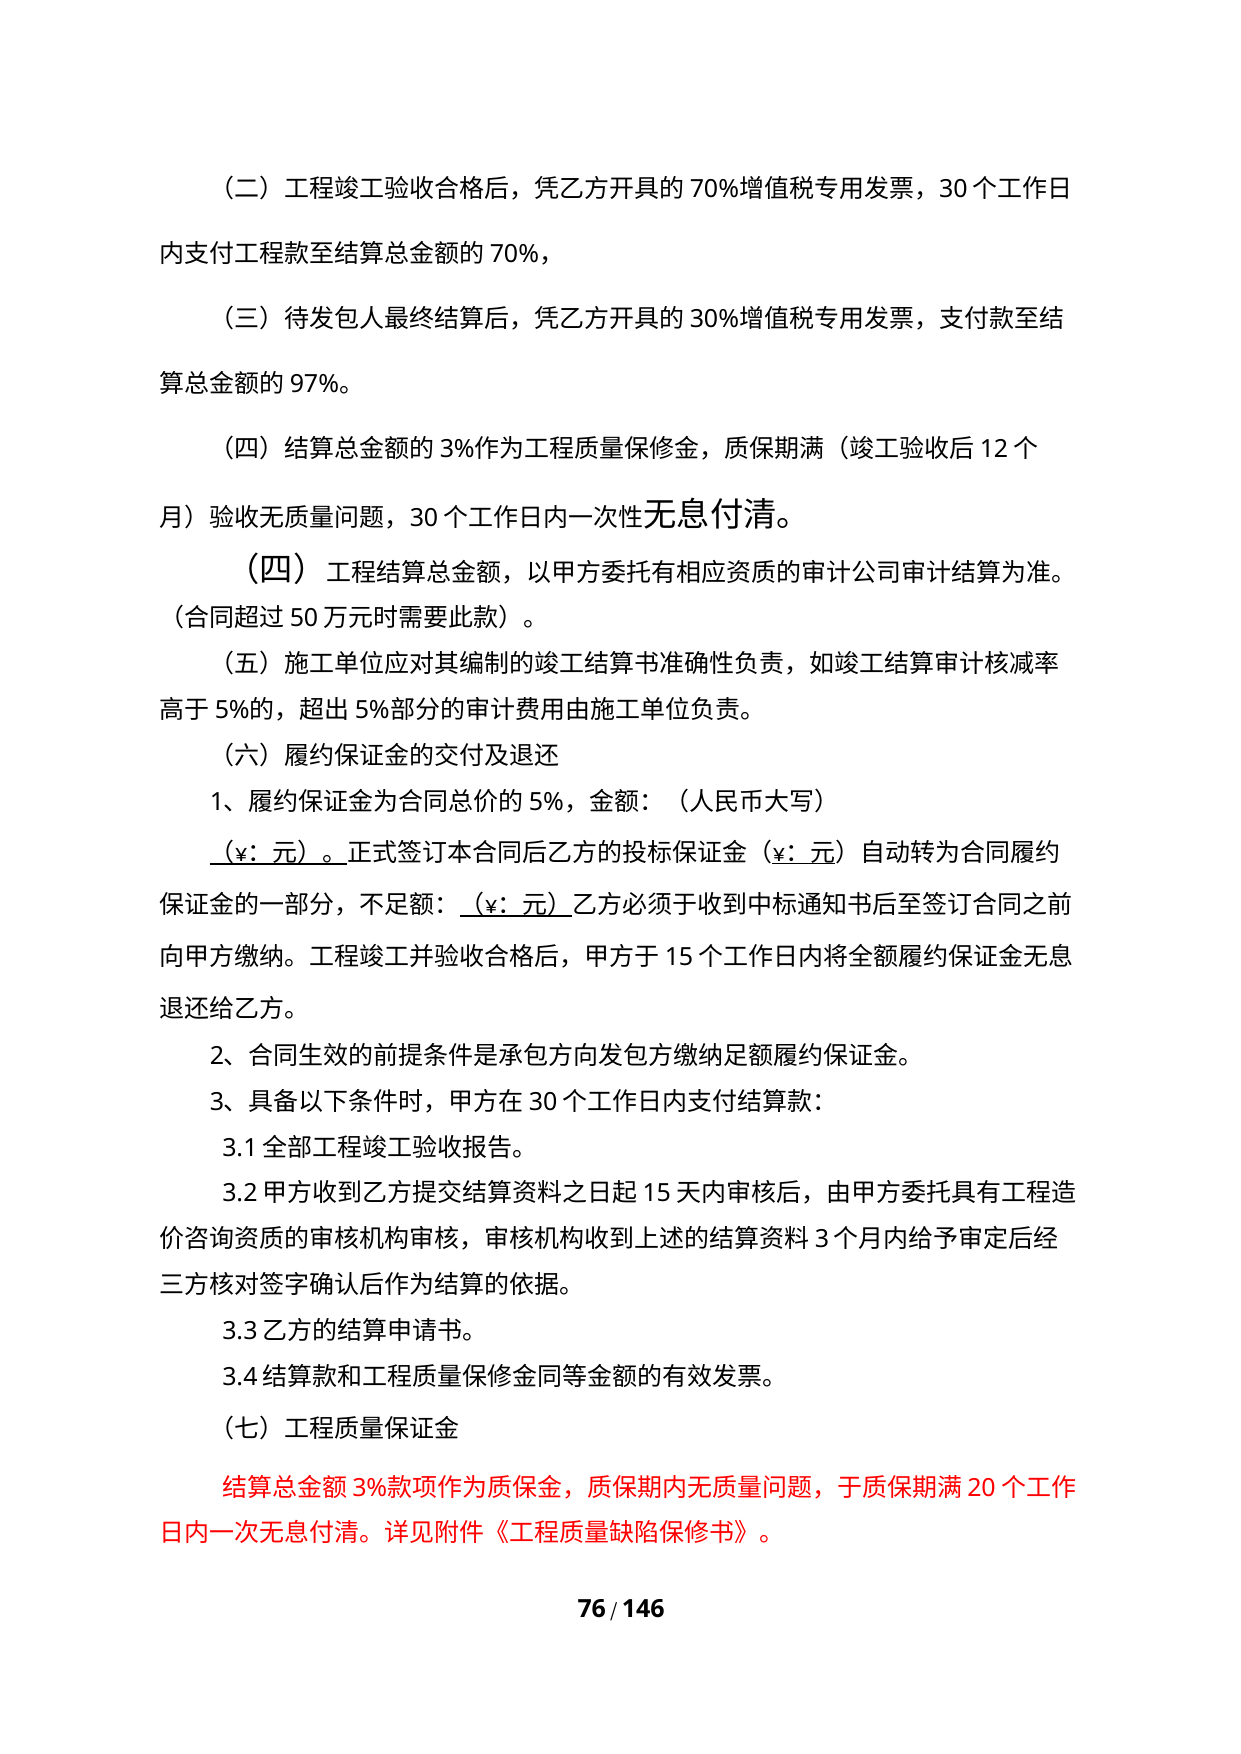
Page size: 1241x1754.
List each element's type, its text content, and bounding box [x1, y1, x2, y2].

text 3.3乙方的结算申请书。 [159, 1303, 1078, 1348]
text 3.2甲方收到乙方提交结算资料之日起15天内审核后，由甲方委托具有工程造价咨询资质的审核机构审核，审核机构收到上述的结算资料3个月内给予审定后经三方核对签字确认后作为结算的依据。 [159, 1165, 1078, 1303]
text 结算总金额3%款项作为质保金，质保期内无质量问题，于质保期满20个工作日内一次无息付清。详见附件《工程质量缺陷保修书》。 [159, 1459, 1078, 1551]
text 1、履约保证金为合同总价的5%，金额：（人民币大写） [159, 773, 1078, 819]
text （五）施工单位应对其编制的竣工结算书准确性负责，如竣工结算审计核减率高于5%的，超出5%部分的审计费用由施工单位负责。 [159, 636, 1078, 728]
text （七）工程质量保证金 [159, 1394, 1078, 1459]
text （三）待发包人最终结算后，凭乙方开具的30%增值税专用发票，支付款至结算总金额的97%。 [159, 284, 1078, 414]
text 3.1全部工程竣工验收报告。 [159, 1119, 1078, 1165]
text （六）履约保证金的交付及退还 [159, 728, 1078, 773]
text （¥：元）。正式签订本合同后乙方的投标保证金（¥：元）自动转为合同履约保证金的一部分，不足额：（¥：元）乙方必须于收到中标通知书后至签订合同之前向甲方缴纳。工程竣工并验收合格后，甲方于15个工作日内将全额履约保证金无息退还给乙方。 [159, 819, 1078, 1028]
text （四）工程结算总金额，以甲方委托有相应资质的审计公司审计结算为准。（合同超过50万元时需要此款）。 [159, 544, 1078, 636]
text （二）工程竣工验收合格后，凭乙方开具的70%增值税专用发票，30个工作日内支付工程款至结算总金额的70%， [159, 154, 1078, 284]
text 3.4结算款和工程质量保修金同等金额的有效发票。 [159, 1348, 1078, 1394]
text 2、合同生效的前提条件是承包方向发包方缴纳足额履约保证金。 [159, 1028, 1078, 1073]
text （四）结算总金额的3%作为工程质量保修金，质保期满（竣工验收后12个月）验收无质量问题，30个工作日内一次性无息付清。 [159, 414, 1078, 544]
text 3、具备以下条件时，甲方在30个工作日内支付结算款： [159, 1073, 1078, 1119]
